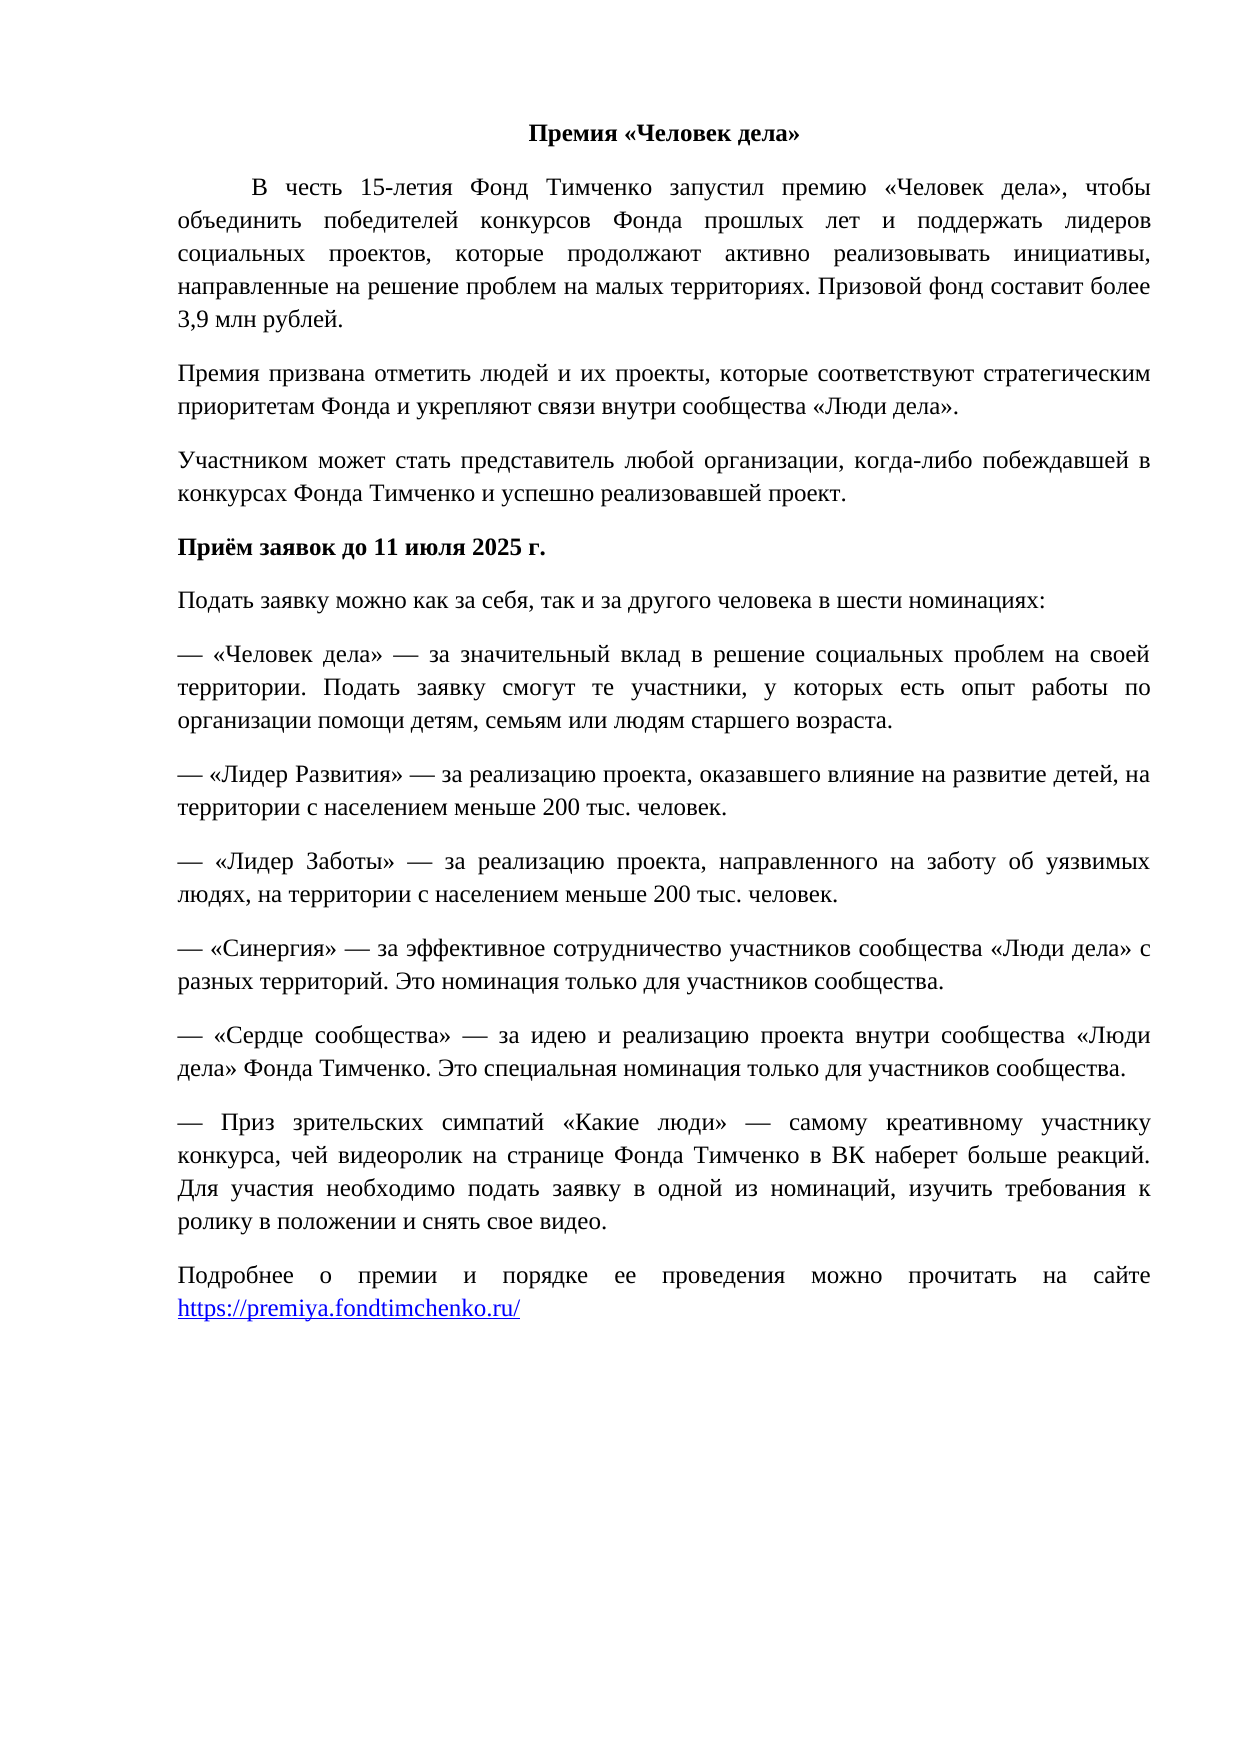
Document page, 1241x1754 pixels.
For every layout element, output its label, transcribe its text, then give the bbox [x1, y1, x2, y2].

text В честь 15-летия Фонд Тимченко запустил премию «Человек дела», чтобы объединить победителей конкурсов Фонда прошлых лет и поддержать лидеров социальных проектов, которые продолжают активно реализовывать инициативы, направленные на решение проблем на малых территориях. Призовой фонд составит более 3,9 млн рублей. [177, 172, 1152, 333]
text Подать заявку можно как за себя, так и за другого человека в шести номинациях: [177, 586, 1152, 614]
text Приём заявок до 11 июля 2025 г. [177, 532, 1152, 560]
text Участником может стать представитель любой организации, когда-либо побеждавшей в конкурсах Фонда Тимченко и успешно реализовавшей проект. [177, 445, 1152, 507]
text — «Сердце сообщества» — за идею и реализацию проекта внутри сообщества «Люди дела» Фонда Тимченко. Это специальная номинация только для участников сообщества. [177, 1020, 1152, 1082]
text — «Синергия» — за эффективное сотрудничество участников сообщества «Люди дела» с разных территорий. Это номинация только для участников сообщества. [177, 933, 1152, 995]
text — Приз зрительских симпатий «Какие люди» — самому креативному участнику конкурса, чей видеоролик на странице Фонда Тимченко в ВК наберет больше реакций. Для участия необходимо подать заявку в одной из номинаций, изучить требования к ролику в положении и снять свое видео. [177, 1107, 1152, 1234]
text Подробнее о премии и порядке ее проведения можно прочитать на сайте https://premiya.fondtimchenko.ru/ [177, 1260, 1152, 1321]
text — «Человек дела» — за значительный вклад в решение социальных проблем на своей территории. Подать заявку смогут те участники, у которых есть опыт работы по организации помощи детям, семьям или людям старшего возраста. [177, 639, 1152, 734]
text — «Лидер Заботы» — за реализацию проекта, направленного на заботу об уязвимых людях, на территории с населением меньше 200 тыс. человек. [177, 846, 1152, 908]
text — «Лидер Развития» — за реализацию проекта, оказавшего влияние на развитие детей, на территории с населением меньше 200 тыс. человек. [177, 759, 1152, 821]
text Премия призвана отметить людей и их проекты, которые соответствуют стратегическим приоритетам Фонда и укрепляют связи внутри сообщества «Люди дела». [177, 358, 1152, 420]
text Премия «Человек дела» [177, 118, 1152, 147]
